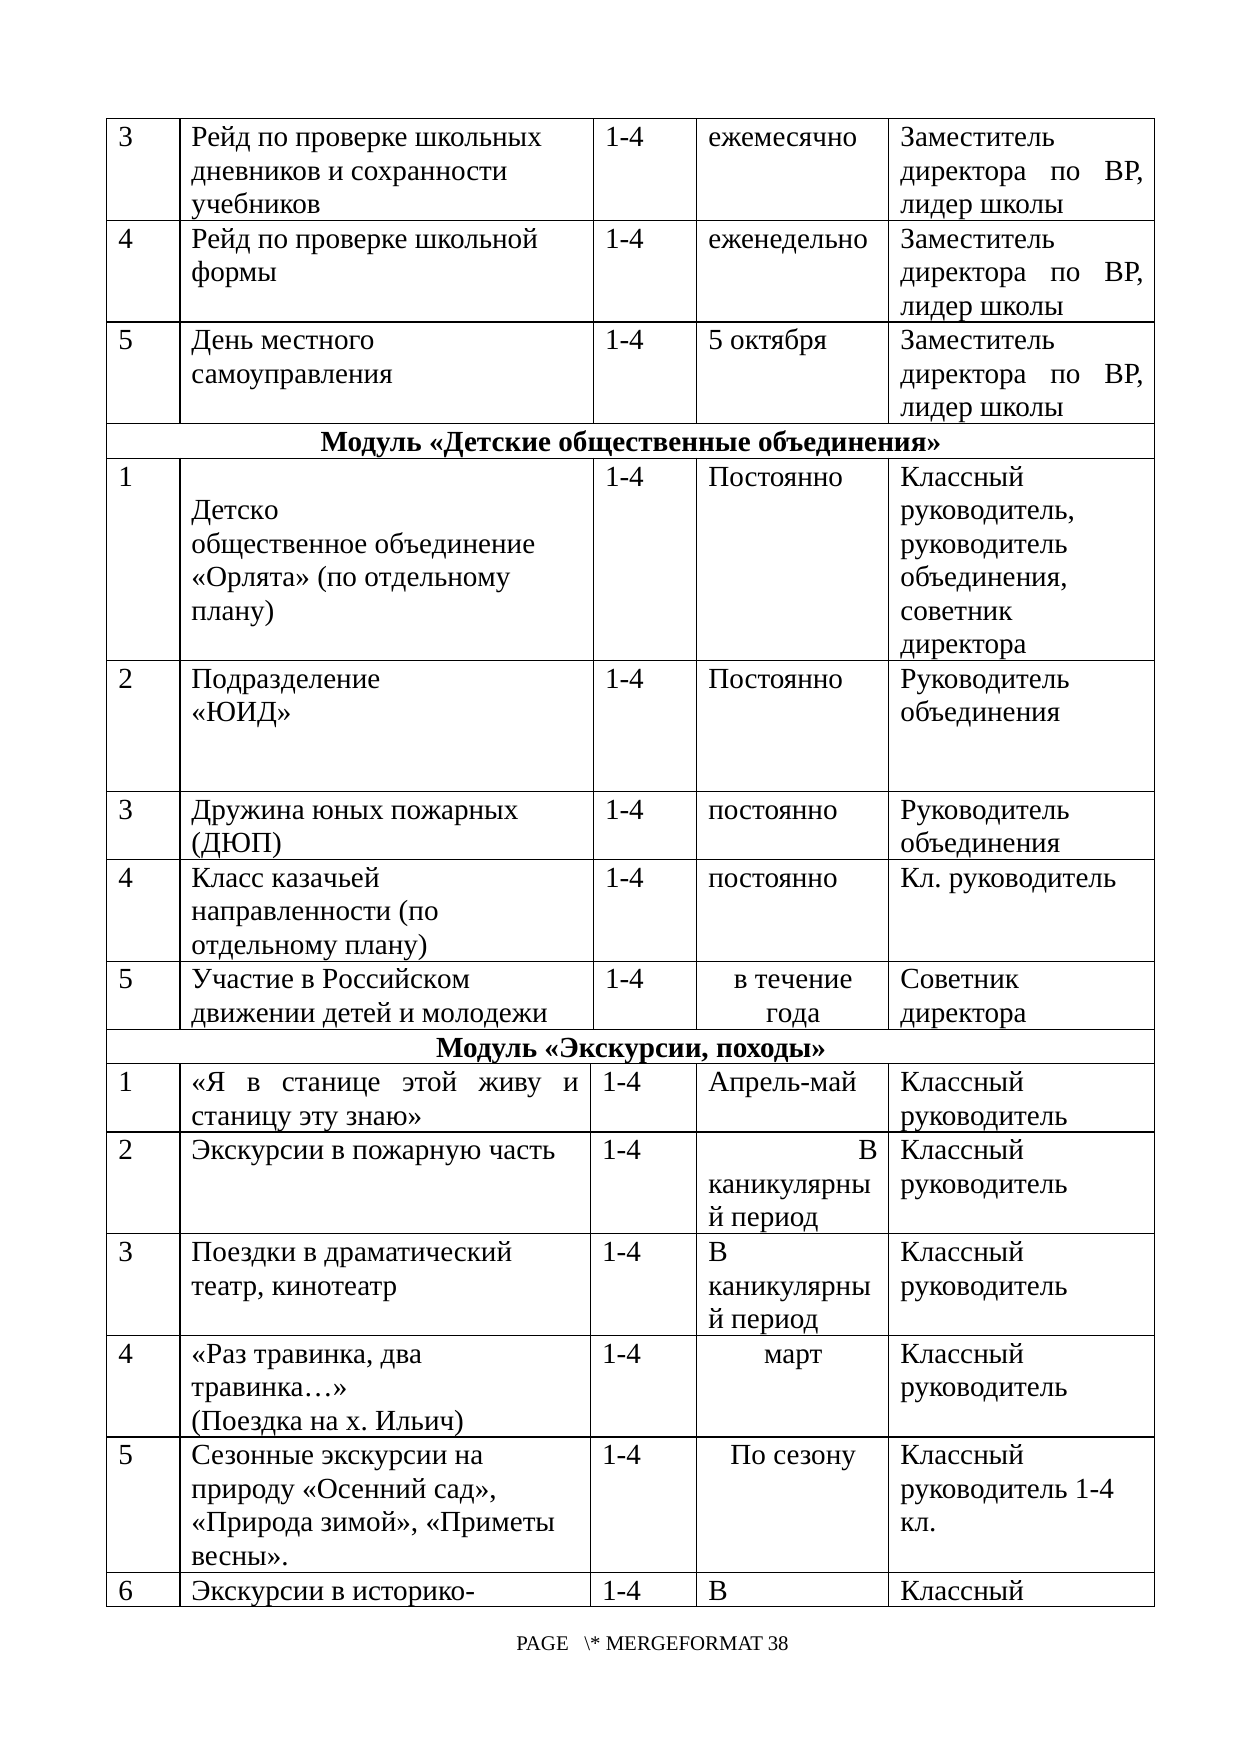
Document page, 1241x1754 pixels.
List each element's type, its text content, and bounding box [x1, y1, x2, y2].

table_cell Руководитель объединения [889, 661, 1154, 791]
table_cell Постоянно [697, 661, 888, 791]
table_cell Сезонные экскурсии на природу «Осенний сад», «Природа зимой», «Приметы весны». [181, 1438, 590, 1572]
table_cell 5 [107, 323, 179, 423]
table_cell Поездки в драматический театр, кинотеатр [181, 1234, 590, 1335]
table_cell 1-4 [594, 962, 696, 1029]
table_cell Кл. руководитель [889, 860, 1154, 961]
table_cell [697, 1573, 888, 1606]
table_cell ежемесячно [697, 119, 888, 220]
table_cell Руководитель объединения [889, 792, 1154, 859]
table_cell 1-4 [591, 1133, 696, 1233]
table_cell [889, 221, 1154, 321]
table_cell 3 [107, 792, 179, 859]
table_cell Подразделение «ЮИД» [181, 661, 593, 791]
table_cell Постоянно [697, 459, 888, 660]
table_cell Заместитель директора по ВР, лидер школы [889, 323, 1154, 423]
table_cell День местного самоуправления [181, 323, 593, 423]
table_cell 5 [107, 962, 179, 1029]
table_cell еженедельно [697, 221, 888, 321]
table_cell 1-4 [594, 860, 696, 961]
table_cell постоянно [697, 792, 888, 859]
table_cell Классный руководитель, руководитель объединения, советник директора [889, 459, 1154, 660]
table_cell 1 [107, 459, 179, 660]
table_cell в течение года [697, 962, 888, 1029]
table_cell Детско общественное объединение «Орлята» (по отдельному плану) [181, 459, 593, 660]
table_cell 1-4 [594, 459, 696, 660]
table_cell В каникулярный период [697, 1133, 888, 1233]
table_cell Рейд по проверке школьных дневников и сохранности учебников [181, 119, 593, 220]
table_cell Модуль «Экскурсии, походы» [107, 1030, 1154, 1063]
table_cell 3 [107, 119, 179, 220]
table_cell В каникулярный период [697, 1234, 888, 1335]
table_cell Рейд по проверке школьной формы [181, 221, 593, 321]
table_cell 1-4 [591, 1234, 696, 1335]
table_cell 4 [107, 221, 179, 321]
table_cell 5 октября [697, 323, 888, 423]
table_cell Дружина юных пожарных (ДЮП) [181, 792, 593, 859]
table_cell 6 [107, 1573, 179, 1606]
table_cell 1-4 [591, 1336, 696, 1436]
table_cell Участие в Российском движении детей и молодежи [181, 962, 593, 1029]
table_cell 1-4 [591, 1438, 696, 1572]
table_cell 1-4 [594, 119, 696, 220]
table_cell Класс казачьей направленности (по отдельному плану) [181, 860, 593, 961]
table_cell Классный руководитель [889, 1133, 1154, 1233]
table_cell 4 [107, 860, 179, 961]
table_cell 1-4 [591, 1064, 696, 1131]
table_cell 3 [107, 1234, 179, 1335]
table_cell 1-4 [594, 792, 696, 859]
table_cell Модуль «Детские общественные объединения» [107, 424, 1154, 458]
table_cell Классный руководитель [889, 1234, 1154, 1335]
table_cell Советник директора [889, 962, 1154, 1029]
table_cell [889, 119, 1154, 220]
table_cell март [697, 1336, 888, 1436]
table_cell 5 [107, 1438, 179, 1572]
table_cell Классный руководитель [889, 1336, 1154, 1436]
table_cell 1-4 [594, 661, 696, 791]
table_cell 2 [107, 661, 179, 791]
table_cell Апрель-май [697, 1064, 888, 1131]
table_cell «Я в станице этой живу и станицу эту знаю» [181, 1064, 590, 1131]
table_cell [889, 1573, 1154, 1606]
table_cell Классный руководитель 1-4 кл. [889, 1438, 1154, 1572]
table_cell постоянно [697, 860, 888, 961]
table_cell 1-4 [594, 221, 696, 321]
table_cell Классный руководитель [889, 1064, 1154, 1131]
table_cell «Раз травинка, два травинка…» (Поездка на х. Ильич) [181, 1336, 590, 1436]
table_cell 4 [107, 1336, 179, 1436]
table_cell 1-4 [591, 1573, 696, 1606]
table_cell 1-4 [594, 323, 696, 423]
table_cell Экскурсии в пожарную часть [181, 1133, 590, 1233]
table_cell По сезону [697, 1438, 888, 1572]
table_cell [181, 1573, 590, 1606]
table_cell 2 [107, 1133, 179, 1233]
table_cell 1 [107, 1064, 179, 1131]
